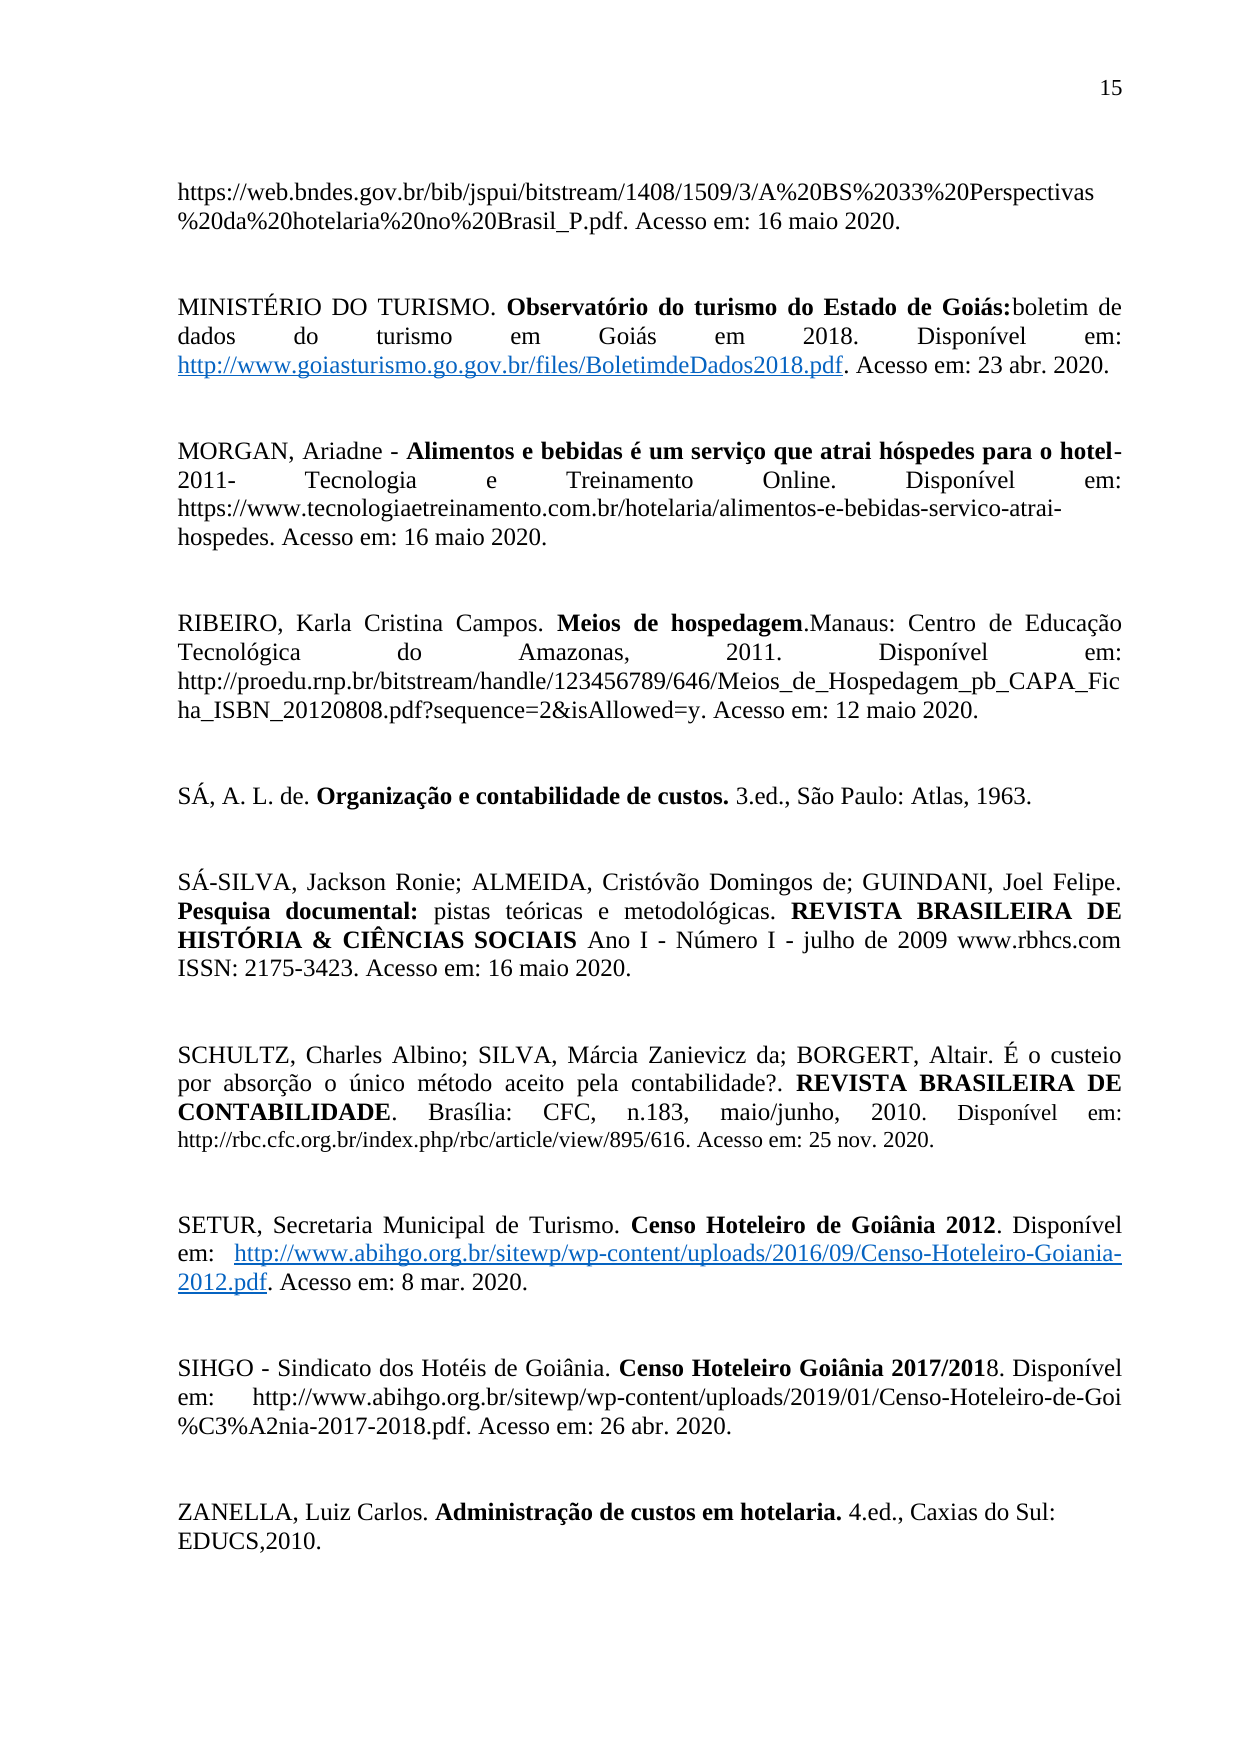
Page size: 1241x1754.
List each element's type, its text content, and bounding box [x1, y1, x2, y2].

text https://web.bndes.gov.br/bib/jspui/bitstream/1408/1509/3/A%20BS%2033%20Perspectivas%20da%20hotelaria%20no%20Brasil_P.pdf. Acesso em: 16 maio 2020. [177, 177, 1122, 235]
text MORGAN, Ariadne - Alimentos e bebidas é um serviço que atrai hóspedes para o hotel- 2011- Tecnologia e Treinamento Online. Disponível em: https://www.tecnologiaetreinamento.com.br/hotelaria/alimentos-e-bebidas-servico-atrai-hospedes. Acesso em: 16 maio 2020. [177, 436, 1122, 551]
text SÁ-SILVA, Jackson Ronie; ALMEIDA, Cristóvão Domingos de; GUINDANI, Joel Felipe. Pesquisa documental: pistas teóricas e metodológicas. REVISTA BRASILEIRA DE HISTÓRIA & CIÊNCIAS SOCIAIS Ano I - Número I - julho de 2009 www.rbhcs.com ISSN: 2175-3423. Acesso em: 16 maio 2020. [177, 867, 1122, 982]
text MINISTÉRIO DO TURISMO. Observatório do turismo do Estado de Goiás:boletim de dados do turismo em Goiás em 2018. Disponível em: http://www.goiasturismo.go.gov.br/files/BoletimdeDados2018.pdf. Acesso em: 23 abr. 2020. [177, 292, 1122, 378]
text RIBEIRO, Karla Cristina Campos. Meios de hospedagem.Manaus: Centro de Educação Tecnológica do Amazonas, 2011. Disponível em: http://proedu.rnp.br/bitstream/handle/123456789/646/Meios_de_Hospedagem_pb_CAPA_Ficha_ISBN_20120808.pdf?sequence=2&isAllowed=y. Acesso em: 12 maio 2020. [177, 608, 1122, 723]
text SCHULTZ, Charles Albino; SILVA, Márcia Zanievicz da; BORGERT, Altair. É o custeio por absorção o único método aceito pela contabilidade?. REVISTA BRASILEIRA DE CONTABILIDADE. Brasília: CFC, n.183, maio/junho, 2010. Disponível em: http://rbc.cfc.org.br/index.php/rbc/article/view/895/616. Acesso em: 25 nov. 2020. [177, 1040, 1122, 1152]
text ZANELLA, Luiz Carlos. Administração de custos em hotelaria. 4.ed., Caxias do Sul: EDUCS,2010. [177, 1497, 1122, 1555]
text SIHGO - Sindicato dos Hotéis de Goiânia. Censo Hoteleiro Goiânia 2017/2018. Disponível em: http://www.abihgo.org.br/sitewp/wp-content/uploads/2019/01/Censo-Hoteleiro-de-Goi%C3%A2nia-2017-2018.pdf. Acesso em: 26 abr. 2020. [177, 1353, 1122, 1440]
text SÁ, A. L. de. Organização e contabilidade de custos. 3.ed., São Paulo: Atlas, 1963. [177, 781, 1122, 810]
text SETUR, Secretaria Municipal de Turismo. Censo Hoteleiro de Goiânia 2012. Disponível em: http://www.abihgo.org.br/sitewp/wp-content/uploads/2016/09/Censo-Hoteleiro-Goiania-2012.pdf. Acesso em: 8 mar. 2020. [177, 1210, 1122, 1296]
